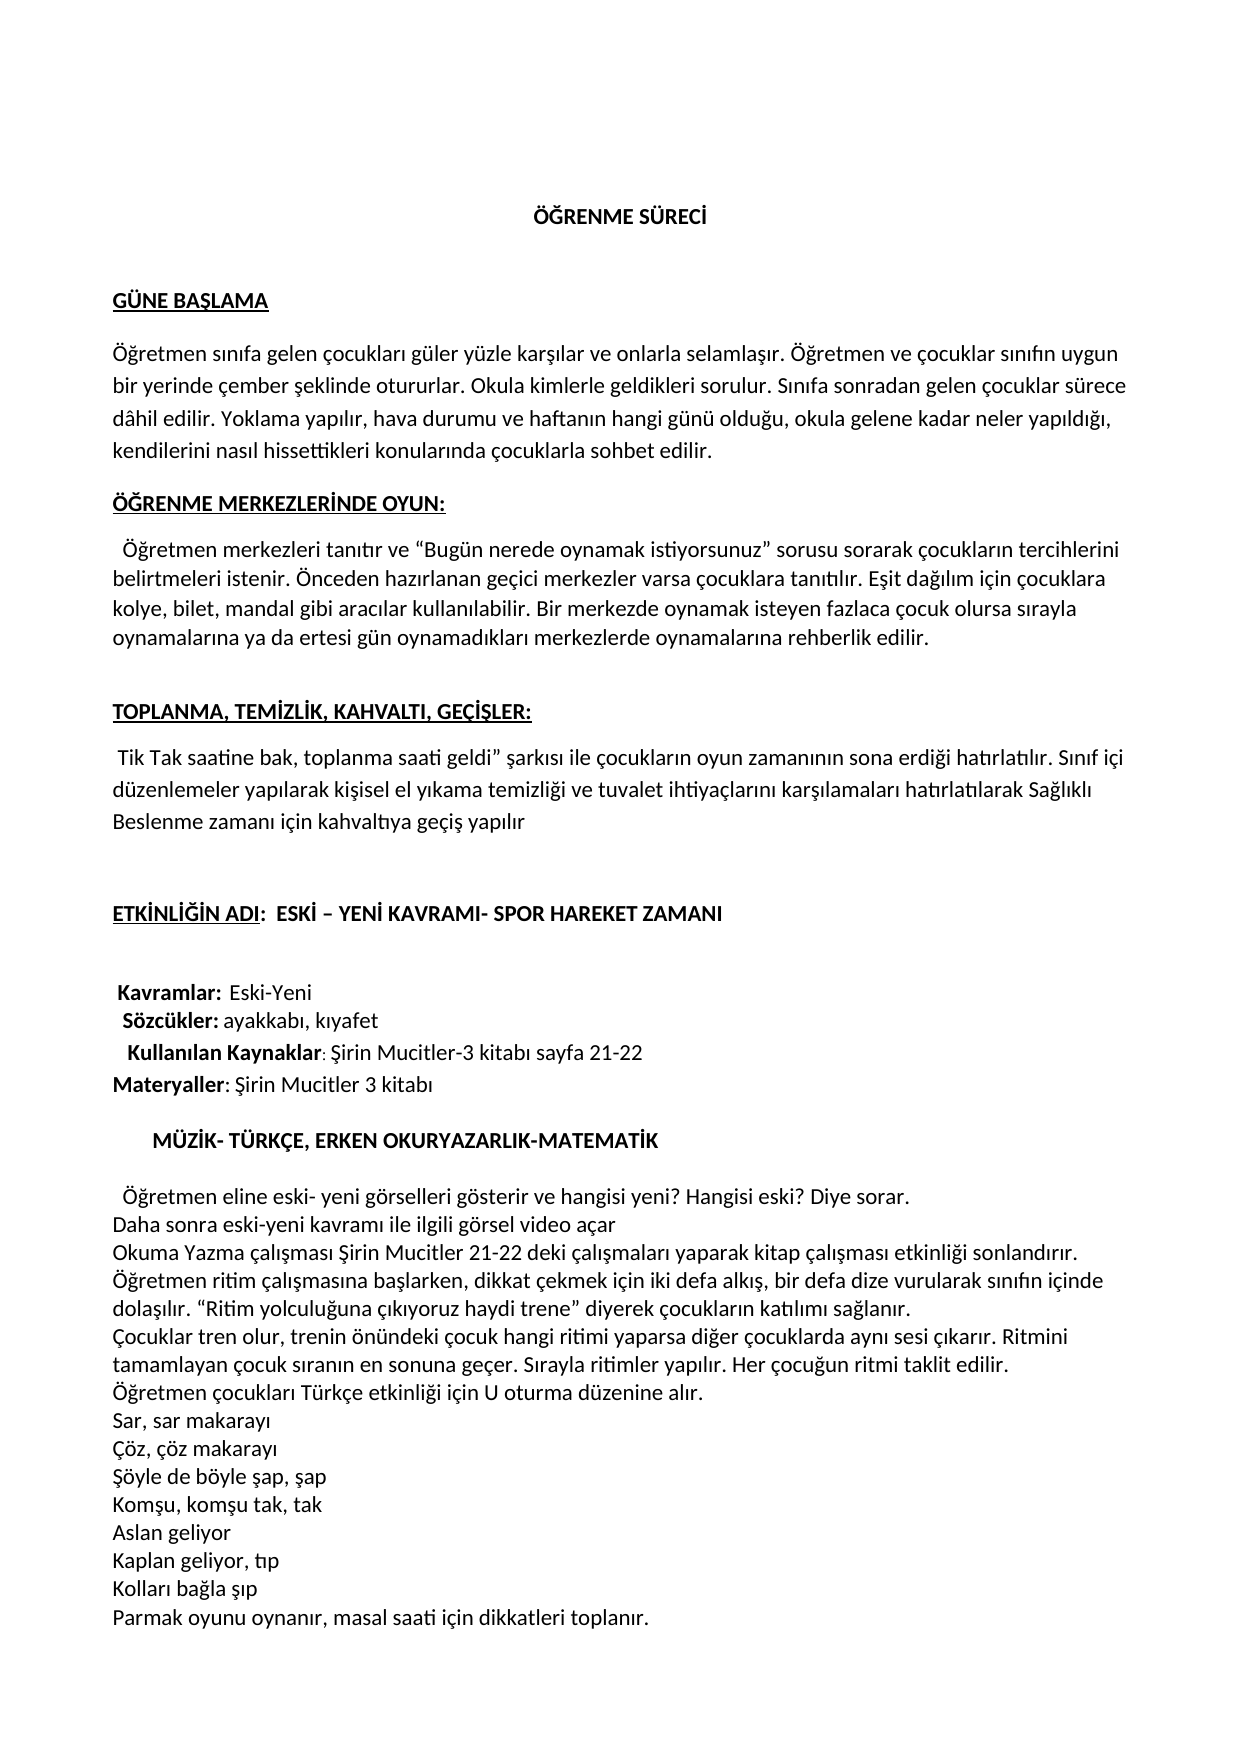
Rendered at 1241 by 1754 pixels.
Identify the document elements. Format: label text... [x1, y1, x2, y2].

text Öğretmen merkezleri tanıtır ve “Bugün nerede oynamak istiyorsunuz” sorusu sorarak çocukların tercihlerini belirtmeleri istenir. Önceden hazırlanan geçici merkezler varsa çocuklara tanıtılır. Eşit dağılım için çocuklara kolye, bilet, mandal gibi aracılar kullanılabilir. Bir merkezde oynamak isteyen fazlaca çocuk olursa sırayla oynamalarına ya da ertesi gün oynamadıkları merkezlerde oynamalarına rehberlik edilir. [112, 535, 1128, 651]
text Öğretmen çocukları Türkçe etkinliği için U oturma düzenine alır. [112, 1378, 1128, 1406]
text Kolları bağla şıp [112, 1574, 1128, 1603]
text Okuma Yazma çalışması Şirin Mucitler 21-22 deki çalışmaları yaparak kitap çalışması etkinliği sonlandırır. [112, 1238, 1128, 1266]
text Kavramlar: Eski-Yeni [112, 978, 1128, 1006]
text Çocuklar tren olur, trenin önündeki çocuk hangi ritimi yaparsa diğer çocuklarda aynı sesi çıkarır. Ritmini tamamlayan çocuk sıranın en sonuna geçer. Sırayla ritimler yapılır. Her çocuğun ritmi taklit edilir. [112, 1322, 1128, 1378]
text Çöz, çöz makarayı [112, 1434, 1128, 1462]
text MÜZİK- TÜRKÇE, ERKEN OKURYAZARLIK-MATEMATİK [112, 1126, 1128, 1154]
text Komşu, komşu tak, tak [112, 1491, 1128, 1518]
text GÜNE BAŞLAMA [112, 286, 1128, 314]
text Kullanılan Kaynaklar: Şirin Mucitler-3 kitabı sayfa 21-22 [122, 1038, 1128, 1066]
text Daha sonra eski-yeni kavramı ile ilgili görsel video açar [112, 1210, 1128, 1238]
text Şöyle de böyle şap, şap [112, 1462, 1128, 1491]
text ETKİNLİĞİN ADI: ESKİ – YENİ KAVRAMI- SPOR HAREKET ZAMANI [112, 899, 1128, 927]
text Sözcükler: ayakkabı, kıyafet [122, 1006, 1128, 1034]
text Tik Tak saatine bak, toplanma saati geldi” şarkısı ile çocukların oyun zamanının sona erdiği hatırlatılır. Sınıf içi düzenlemeler yapılarak kişisel el yıkama temizliği ve tuvalet ihtiyaçlarını karşılamaları hatırlatılarak Sağlıklı Beslenme zamanı için kahvaltıya geçiş yapılır [112, 743, 1128, 836]
text Kaplan geliyor, tıp [112, 1547, 1128, 1574]
text Aslan geliyor [112, 1518, 1128, 1547]
text Parmak oyunu oynanır, masal saati için dikkatleri toplanır. [112, 1603, 1128, 1631]
text Öğretmen eline eski- yeni görselleri gösterir ve hangisi yeni? Hangisi eski? Diye sorar. [112, 1182, 1128, 1210]
text Öğretmen sınıfa gelen çocukları güler yüzle karşılar ve onlarla selamlaşır. Öğretmen ve çocuklar sınıfın uygun bir yerinde çember şeklinde otururlar. Okula kimlerle geldikleri sorulur. Sınıfa sonradan gelen çocuklar sürece dâhil edilir. Yoklama yapılır, hava durumu ve haftanın hangi günü olduğu, okula gelene kadar neler yapıldığı, kendilerini nasıl hissettikleri konularında çocuklarla sohbet edilir. [112, 339, 1128, 464]
text ÖĞRENME MERKEZLERİNDE OYUN: [112, 489, 1128, 517]
text Sar, sar makarayı [112, 1406, 1128, 1434]
text Materyaller: Şirin Mucitler 3 kitabı [112, 1070, 1128, 1098]
text Öğretmen ritim çalışmasına başlarken, dikkat çekmek için iki defa alkış, bir defa dize vurularak sınıfın içinde dolaşılır. “Ritim yolculuğuna çıkıyoruz haydi trene” diyerek çocukların katılımı sağlanır. [112, 1266, 1128, 1322]
text ÖĞRENME SÜRECİ [112, 202, 1128, 230]
text TOPLANMA, TEMİZLİK, KAHVALTI, GEÇİŞLER: [112, 697, 1128, 725]
